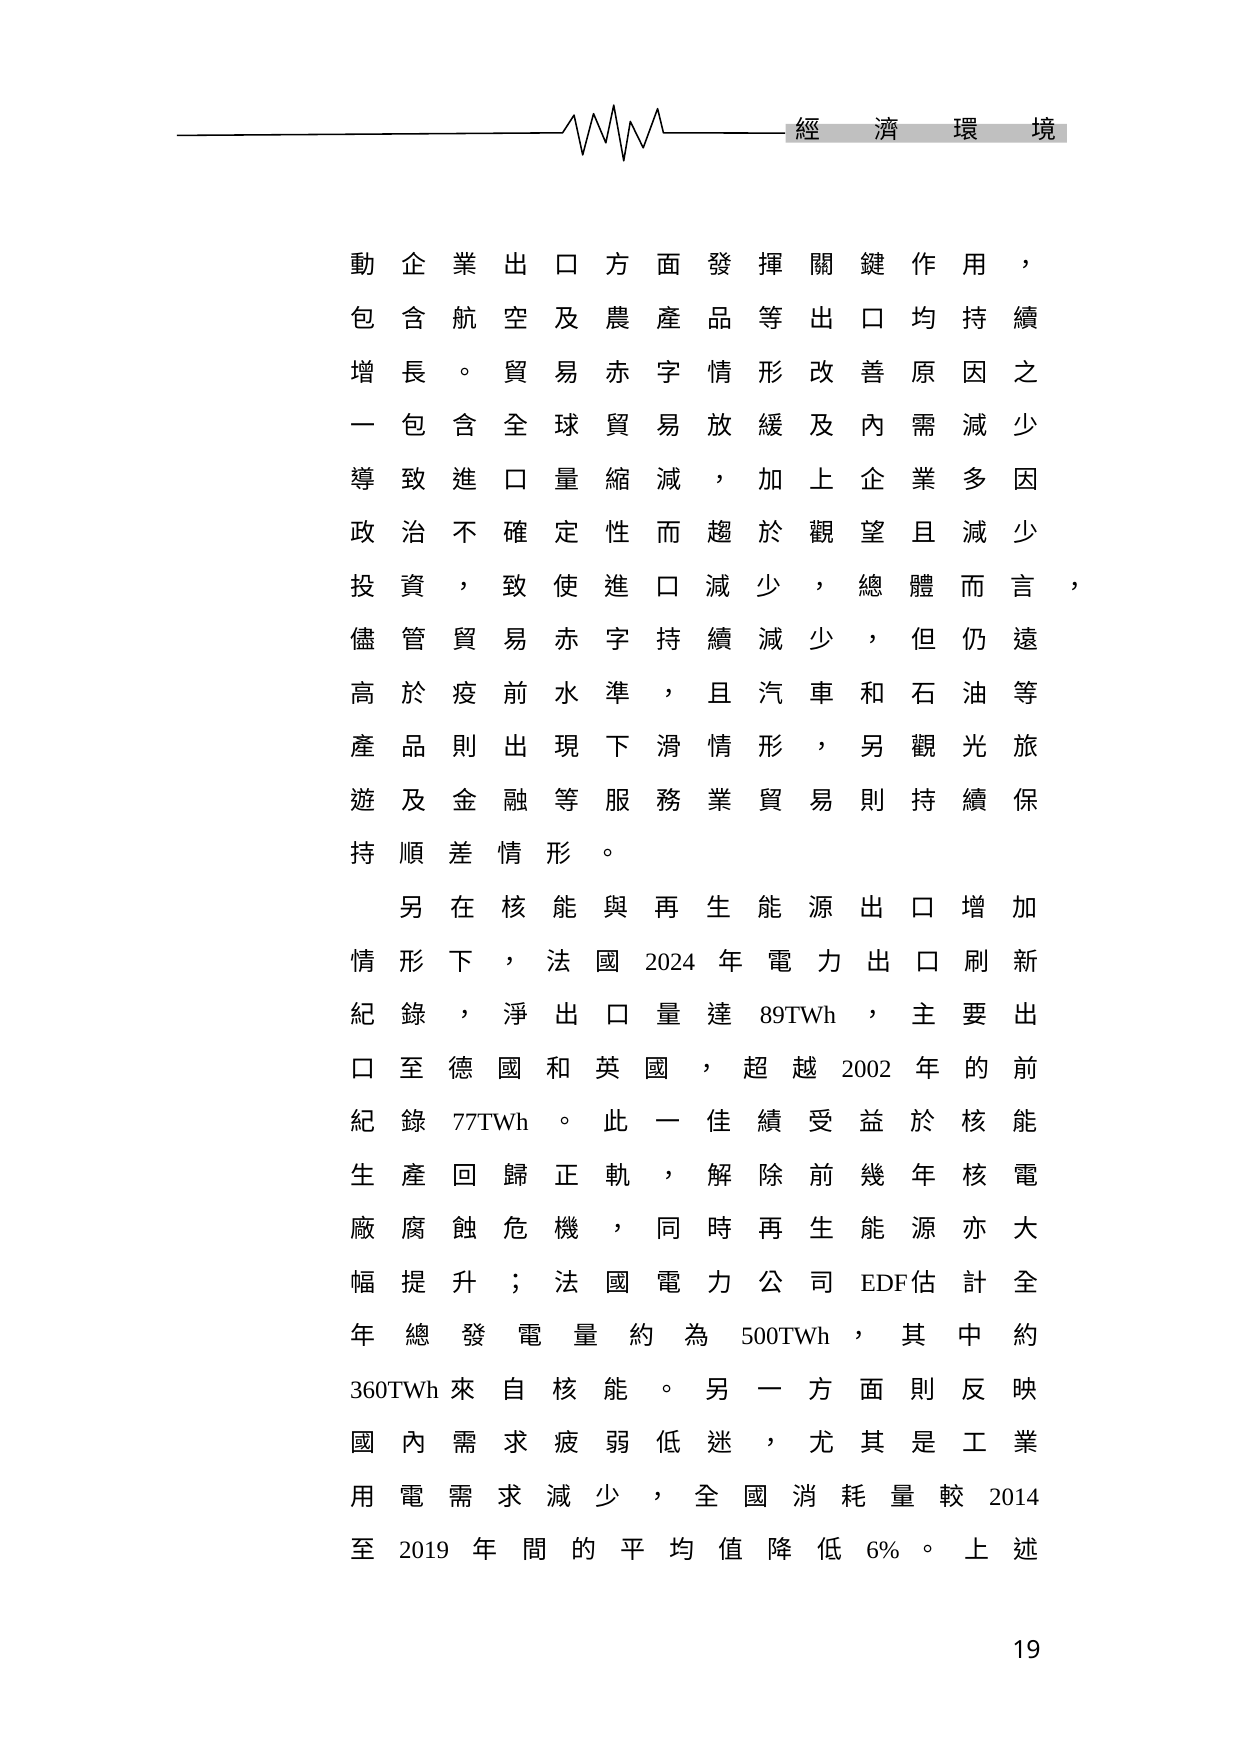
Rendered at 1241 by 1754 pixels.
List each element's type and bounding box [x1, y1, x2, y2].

text [325, 236, 1063, 879]
text [325, 879, 1063, 1575]
